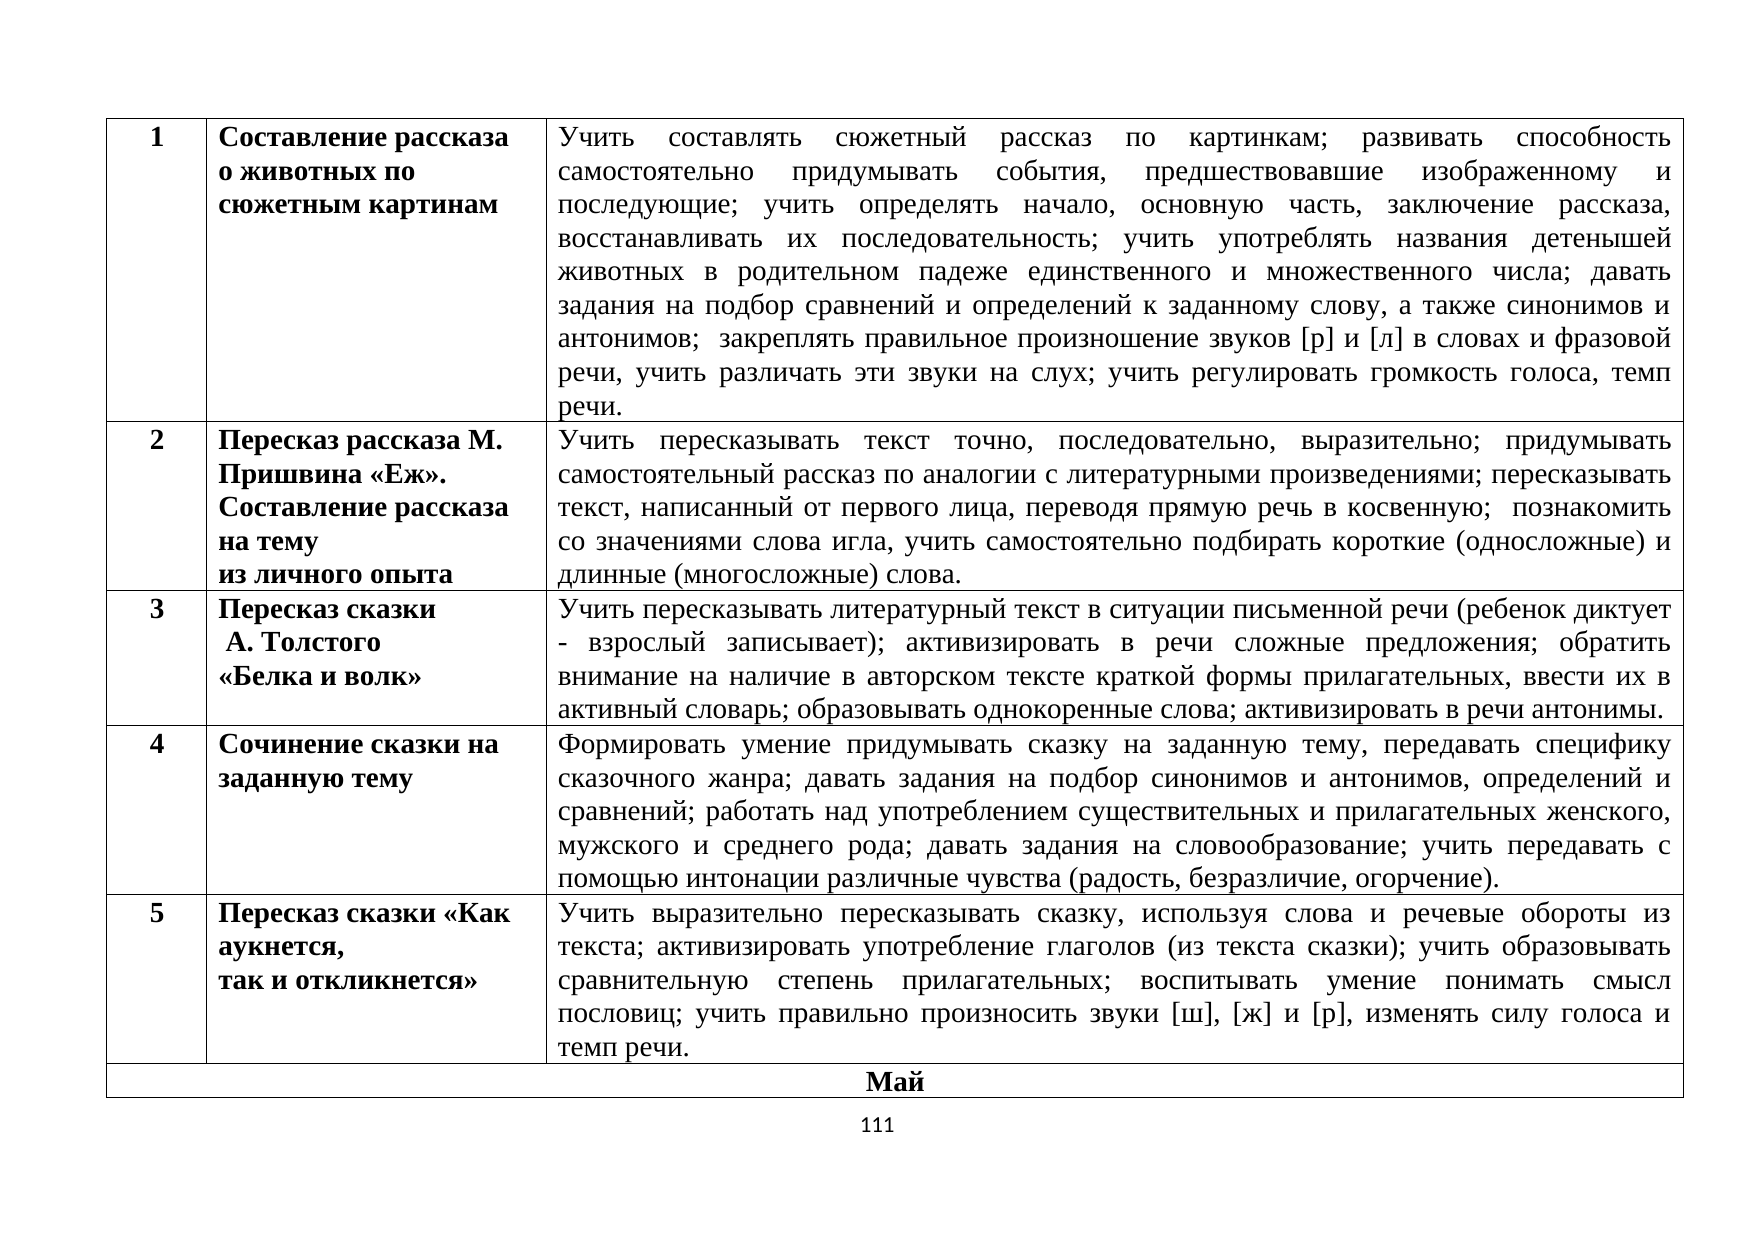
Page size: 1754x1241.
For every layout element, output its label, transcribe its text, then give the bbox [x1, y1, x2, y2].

table_cell 4 [107, 726, 206, 894]
table_cell Учить пересказывать текст точно, последовательно, выразительно; придумывать самостоятельный рассказ по аналогии с литературными произведениями; пересказывать текст, написанный от первого лица, переводя прямую речь в косвенную; познакомить со значениями слова игла, учить самостоятельно подбирать короткие (односложные) и длинные (многосложные) слова. [547, 422, 1683, 590]
table_cell Сочинение сказки на заданную тему [207, 726, 546, 894]
table_cell Пересказ рассказа М. Пришвина «Еж». Составление рассказа на тему из личного опыта [207, 422, 546, 590]
table_cell 2 [107, 422, 206, 590]
table_cell Учить составлять сюжетный рассказ по картинкам; развивать способность самостоятельно придумывать события, предшествовавшие изображенному и последующие; учить определять начало, основную часть, заключение рассказа, восстанавливать их последовательность; учить употреблять названия детенышей животных в родительном падеже единственного и множественного числа; давать задания на подбор сравнений и определений к заданному слову, а также синонимов и антонимов; закреплять правильное произношение звуков [р] и [л] в словах и фразовой речи, учить различать эти звуки на слух; учить регулировать громкость голоса, темп речи. [547, 119, 1683, 421]
table_cell 1 [107, 119, 206, 421]
table_cell Учить пересказывать литературный текст в ситуации письменной речи (ребенок диктует - взрослый записывает); активизировать в речи сложные предложения; обратить внимание на наличие в авторском тексте краткой формы прилагательных, ввести их в активный словарь; образовывать однокоренные слова; активизировать в речи антонимы. [547, 591, 1683, 725]
table_cell Формировать умение придумывать сказку на заданную тему, передавать специфику сказочного жанра; давать задания на подбор синонимов и антонимов, определений и сравнений; работать над употреблением существительных и прилагательных женского, мужского и среднего рода; давать задания на словообразование; учить передавать с помощью интонации различные чувства (радость, безразличие, огорчение). [547, 726, 1683, 894]
table_cell 3 [107, 591, 206, 725]
table_cell Пересказ сказки «Как аукнется, так и откликнется» [207, 895, 546, 1063]
table_cell Май [107, 1064, 1683, 1097]
table_cell Пересказ сказки А. Толстого «Белка и волк» [207, 591, 546, 725]
table_cell 5 [107, 895, 206, 1063]
table_cell Учить выразительно пересказывать сказку, используя слова и речевые обороты из текста; активизировать употребление глаголов (из текста сказки); учить образовывать сравнительную степень прилагательных; воспитывать умение понимать смысл пословиц; учить правильно произносить звуки [ш], [ж] и [р], изменять силу голоса и темп речи. [547, 895, 1683, 1063]
table_cell Составление рассказа о животных по сюжетным картинам [207, 119, 546, 421]
